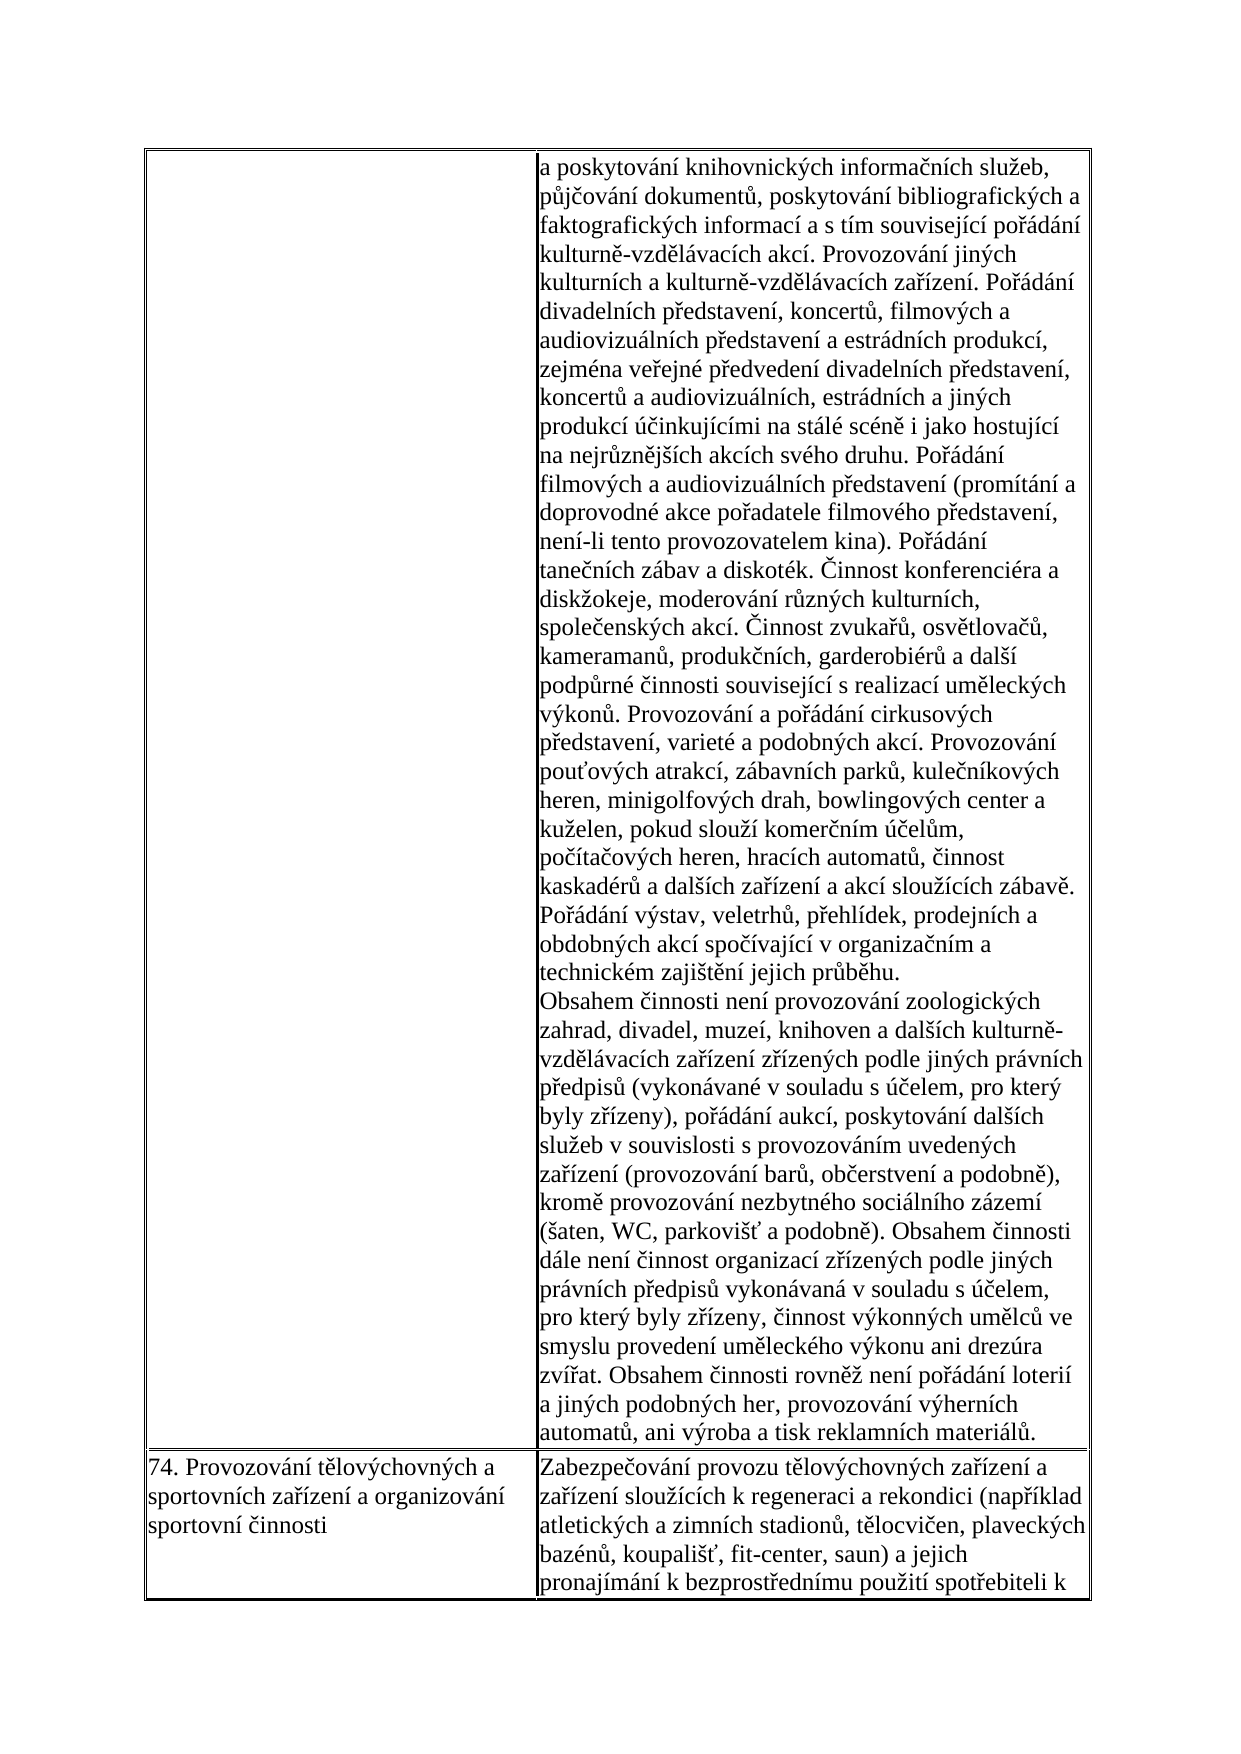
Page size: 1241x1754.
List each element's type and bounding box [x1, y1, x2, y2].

table_cell [537, 1448, 1090, 1598]
table_cell [145, 1448, 537, 1598]
table_cell [537, 151, 1089, 1448]
table_cell [145, 149, 537, 1448]
